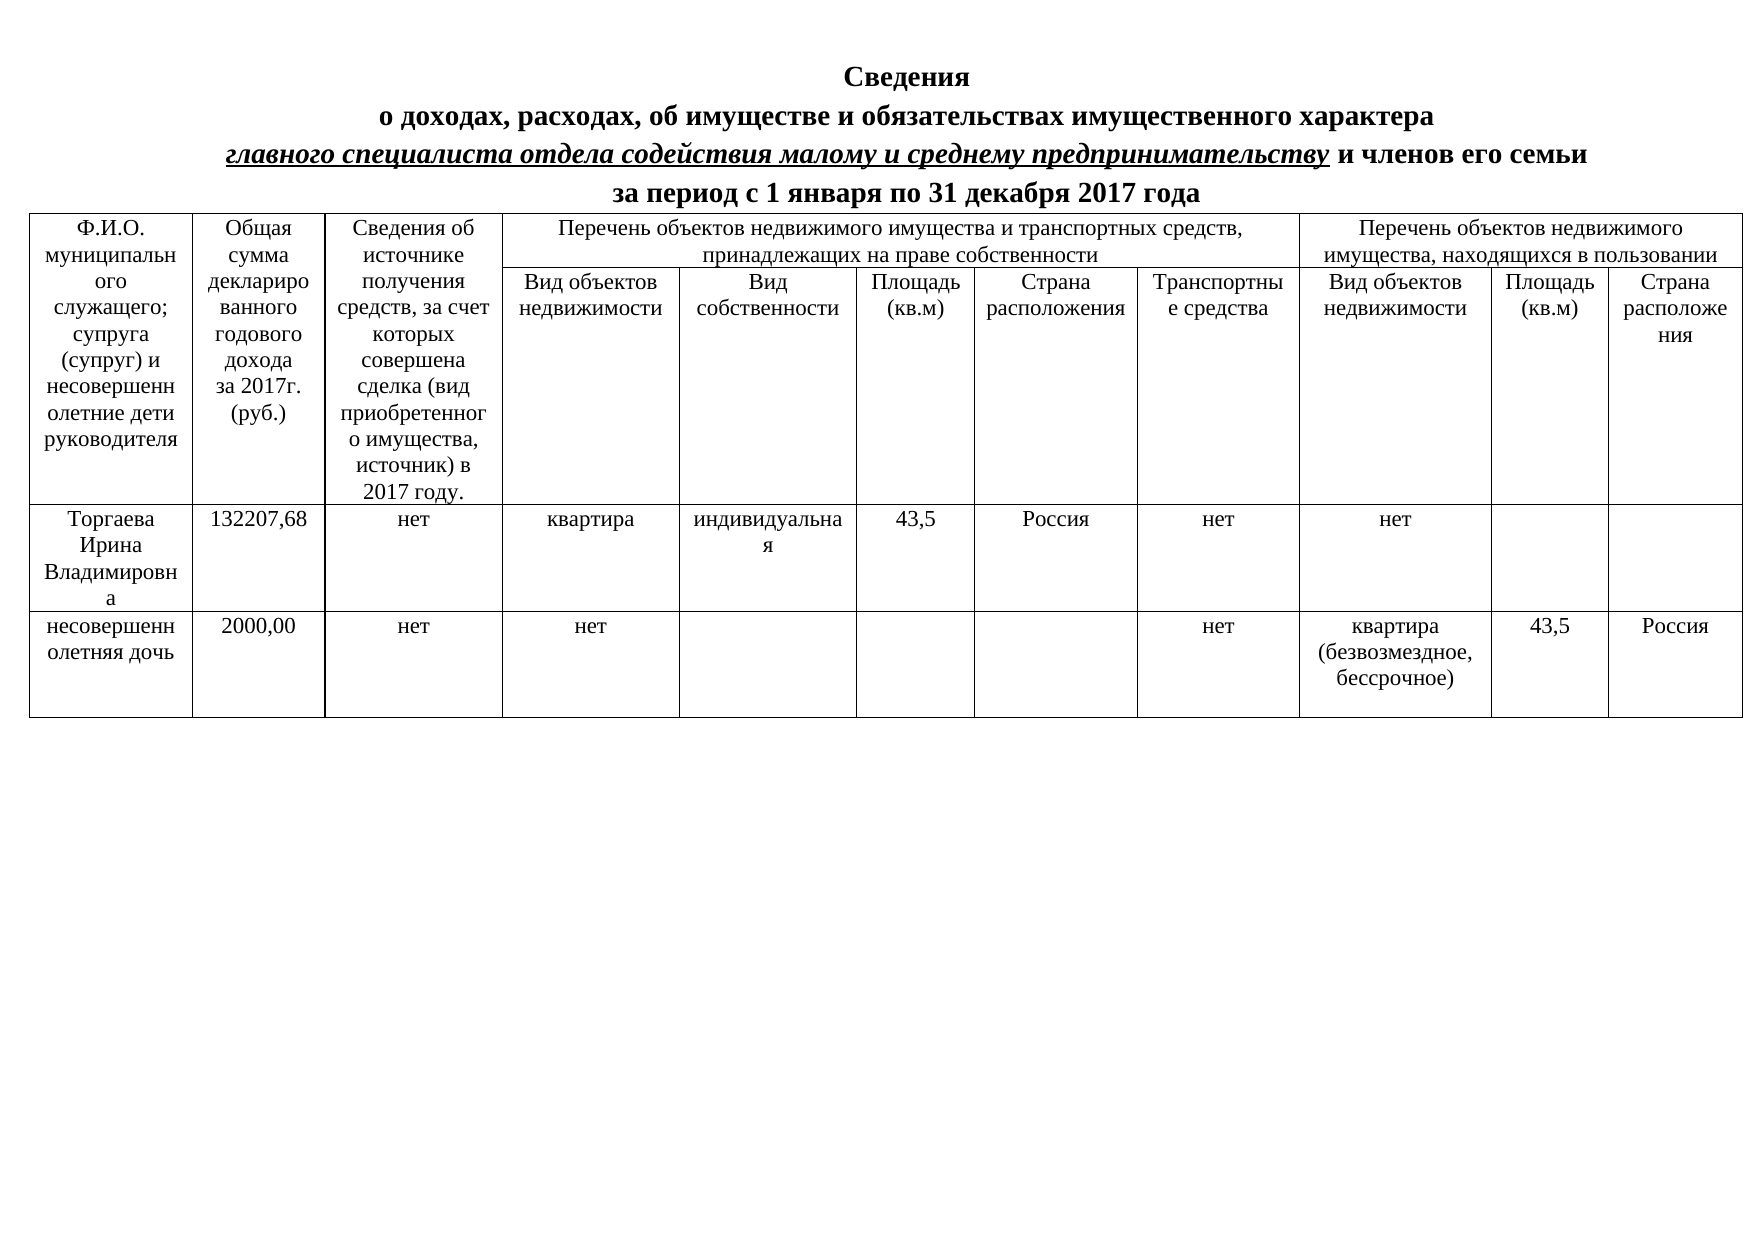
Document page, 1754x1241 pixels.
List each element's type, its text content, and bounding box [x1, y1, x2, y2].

table_cell Вид объектов недвижимости [1300, 268, 1491, 504]
table_cell несовершеннолетняя дочь [30, 612, 192, 717]
table_cell нет [503, 612, 679, 717]
table_cell [1492, 505, 1608, 611]
table_cell индивидуальная [680, 505, 856, 611]
table_header Общая сумма декларированного годового дохода за 2017г. (руб.) [193, 214, 324, 504]
table_header Сведения об источнике получения средств, за счет которых совершена сделка (вид приобретенного имущества, источник) в 2017 году. [326, 214, 502, 504]
table_header Перечень объектов недвижимого имущества, находящихся в пользовании [1300, 214, 1742, 267]
table_cell Площадь (кв.м) [857, 268, 974, 504]
table_cell Площадь (кв.м) [1492, 268, 1608, 504]
text главного специалиста отдела содействия малому и среднему предпринимательству и членов его семьи [118, 136, 1695, 170]
table_cell Страна расположения [1609, 268, 1742, 504]
table_cell 2000,00 [193, 612, 324, 717]
table_cell [680, 612, 856, 717]
table_cell нет [326, 612, 502, 717]
table_cell квартира (безвозмездное, бессрочное) [1300, 612, 1491, 717]
text о доходах, расходах, об имуществе и обязательствах имущественного характера [118, 98, 1695, 131]
text Cведения [118, 59, 1695, 93]
table_cell квартира [503, 505, 679, 611]
table_cell Вид собственности [680, 268, 856, 504]
table_cell [1609, 505, 1742, 611]
table_cell 43,5 [1492, 612, 1608, 717]
table_cell [857, 612, 974, 717]
table_cell нет [326, 505, 502, 611]
table_cell нет [1138, 505, 1299, 611]
table_cell Страна расположения [975, 268, 1137, 504]
table_cell 132207,68 [193, 505, 324, 611]
table_cell 43,5 [857, 505, 974, 611]
table_cell Транспортные средства [1138, 268, 1299, 504]
table_cell Россия [1609, 612, 1742, 717]
table_header Перечень объектов недвижимого имущества и транспортных средств, принадлежащих на праве собственности [503, 214, 1299, 267]
table_cell Вид объектов недвижимости [503, 268, 679, 504]
text за период с 1 января по 31 декабря 2017 года [118, 175, 1695, 208]
table_cell Торгаева Ирина Владимировна [30, 505, 192, 611]
table_cell нет [1300, 505, 1491, 611]
table_cell Россия [975, 505, 1137, 611]
table_cell нет [1138, 612, 1299, 717]
table_cell [975, 612, 1137, 717]
table_header Ф.И.О. муниципального служащего; супруга (супруг) и несовершеннолетние дети руководителя [30, 214, 192, 504]
